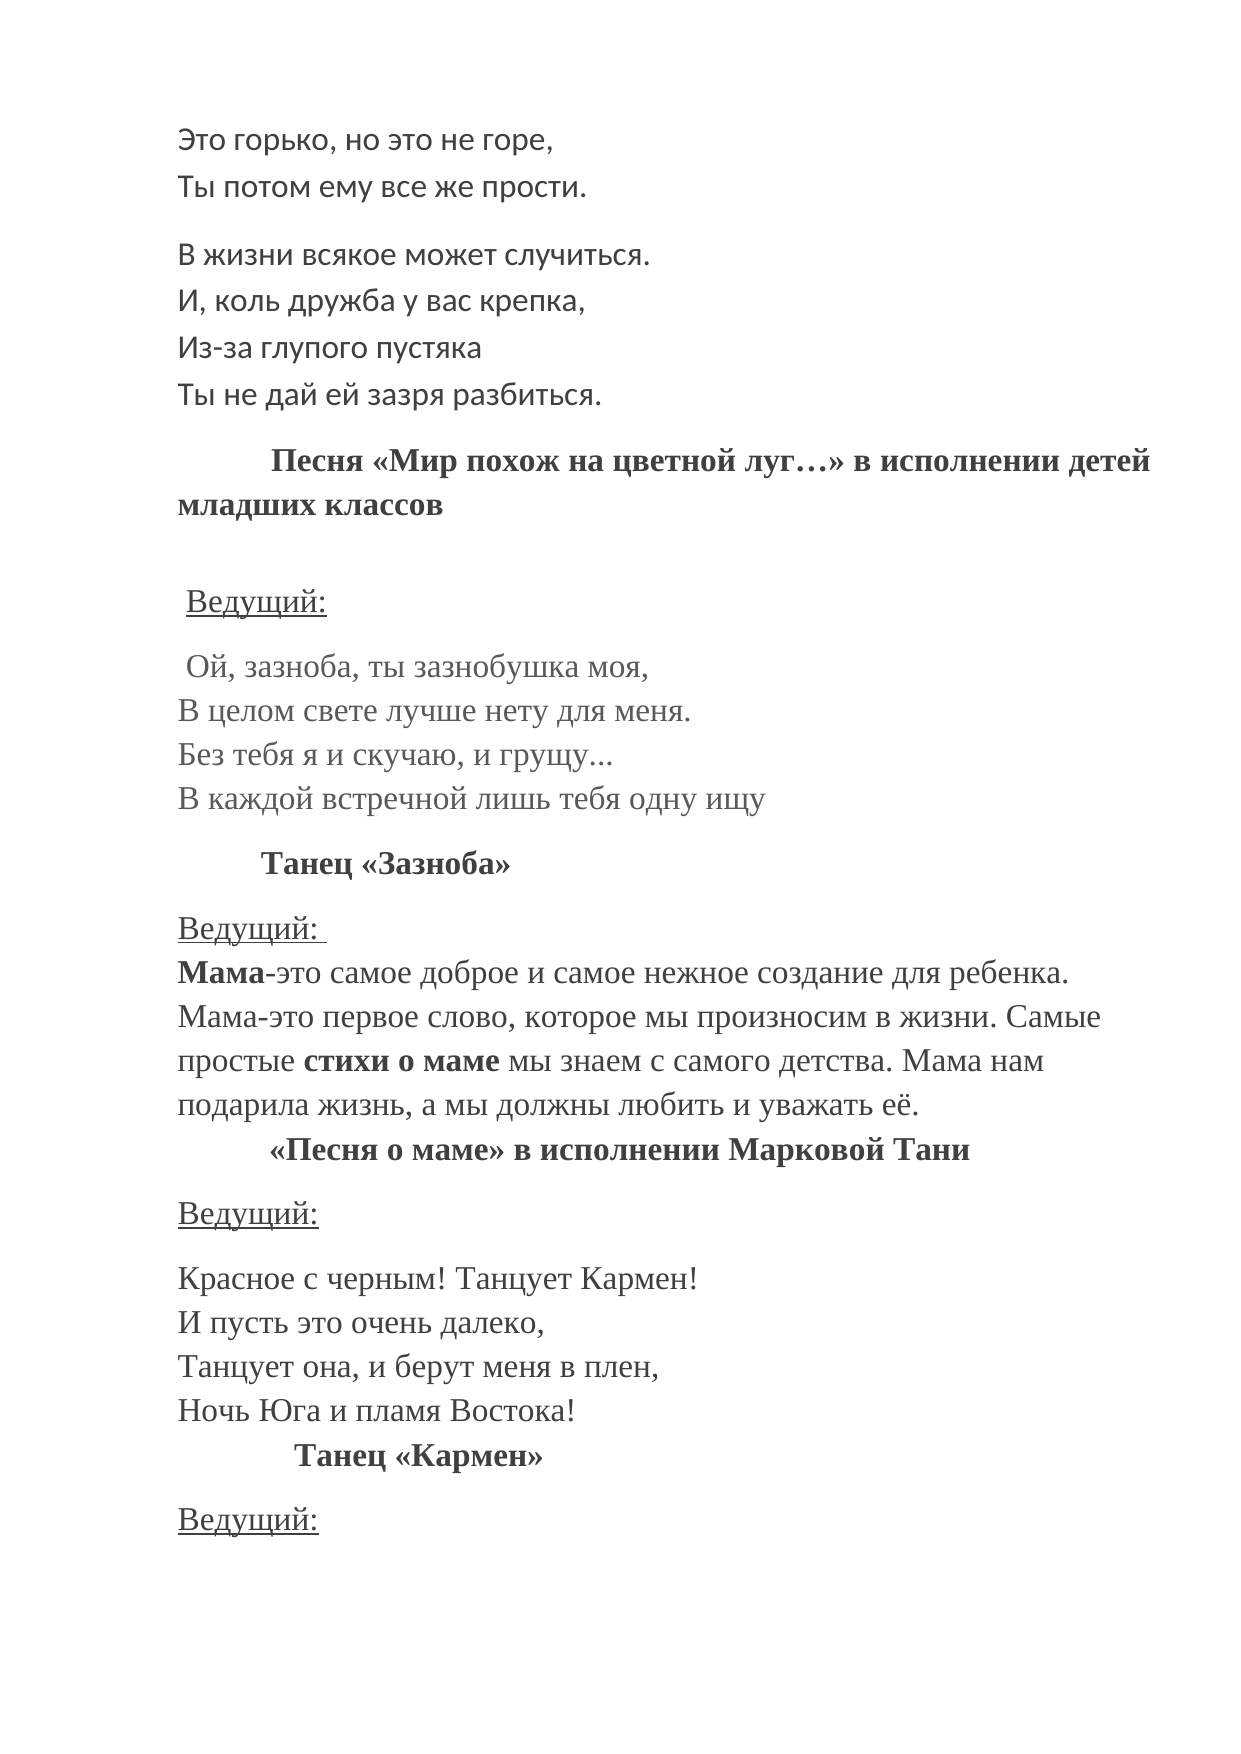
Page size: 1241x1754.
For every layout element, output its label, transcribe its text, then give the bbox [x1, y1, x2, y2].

text В жизни всякое может случиться. И, коль дружба у вас крепка, Из-за глупого пустяка Ты не дай ей зазря разбиться. [177, 232, 1152, 413]
text Ведущий: [177, 582, 1152, 620]
text «Песня о маме» в исполнении Марковой Тани [177, 1129, 1152, 1167]
text Танцует она, и берут меня в плен, [177, 1347, 1152, 1385]
text Ночь Юга и пламя Востока! [177, 1391, 1152, 1429]
text Ой, зазноба, ты зазнобушка моя, В целом свете лучше нету для меня. Без тебя я и скучаю, и грущу... В каждой встречной лишь тебя одну ищу [177, 646, 1152, 817]
text Красное с черным! Танцует Кармен! [177, 1258, 1152, 1297]
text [177, 118, 1152, 206]
text Песня «Мир похож на цветной луг…» в исполнении детей младших классов [177, 440, 1152, 523]
text Ведущий: [177, 908, 1152, 947]
text Танец «Зазноба» [177, 843, 1152, 882]
text Ведущий: [177, 1194, 1152, 1232]
text Ведущий: [177, 1500, 1152, 1538]
text И пусть это очень далеко, [177, 1303, 1152, 1341]
text Танец «Кармен» [177, 1435, 1152, 1473]
text Мама-это самое доброе и самое нежное создание для ребенка. Мама-это первое слово, которое мы произносим в жизни. Самые простые стихи о маме мы знаем с самого детства. Мама нам подарила жизнь, а мы должны любить и уважать её. [177, 952, 1152, 1123]
